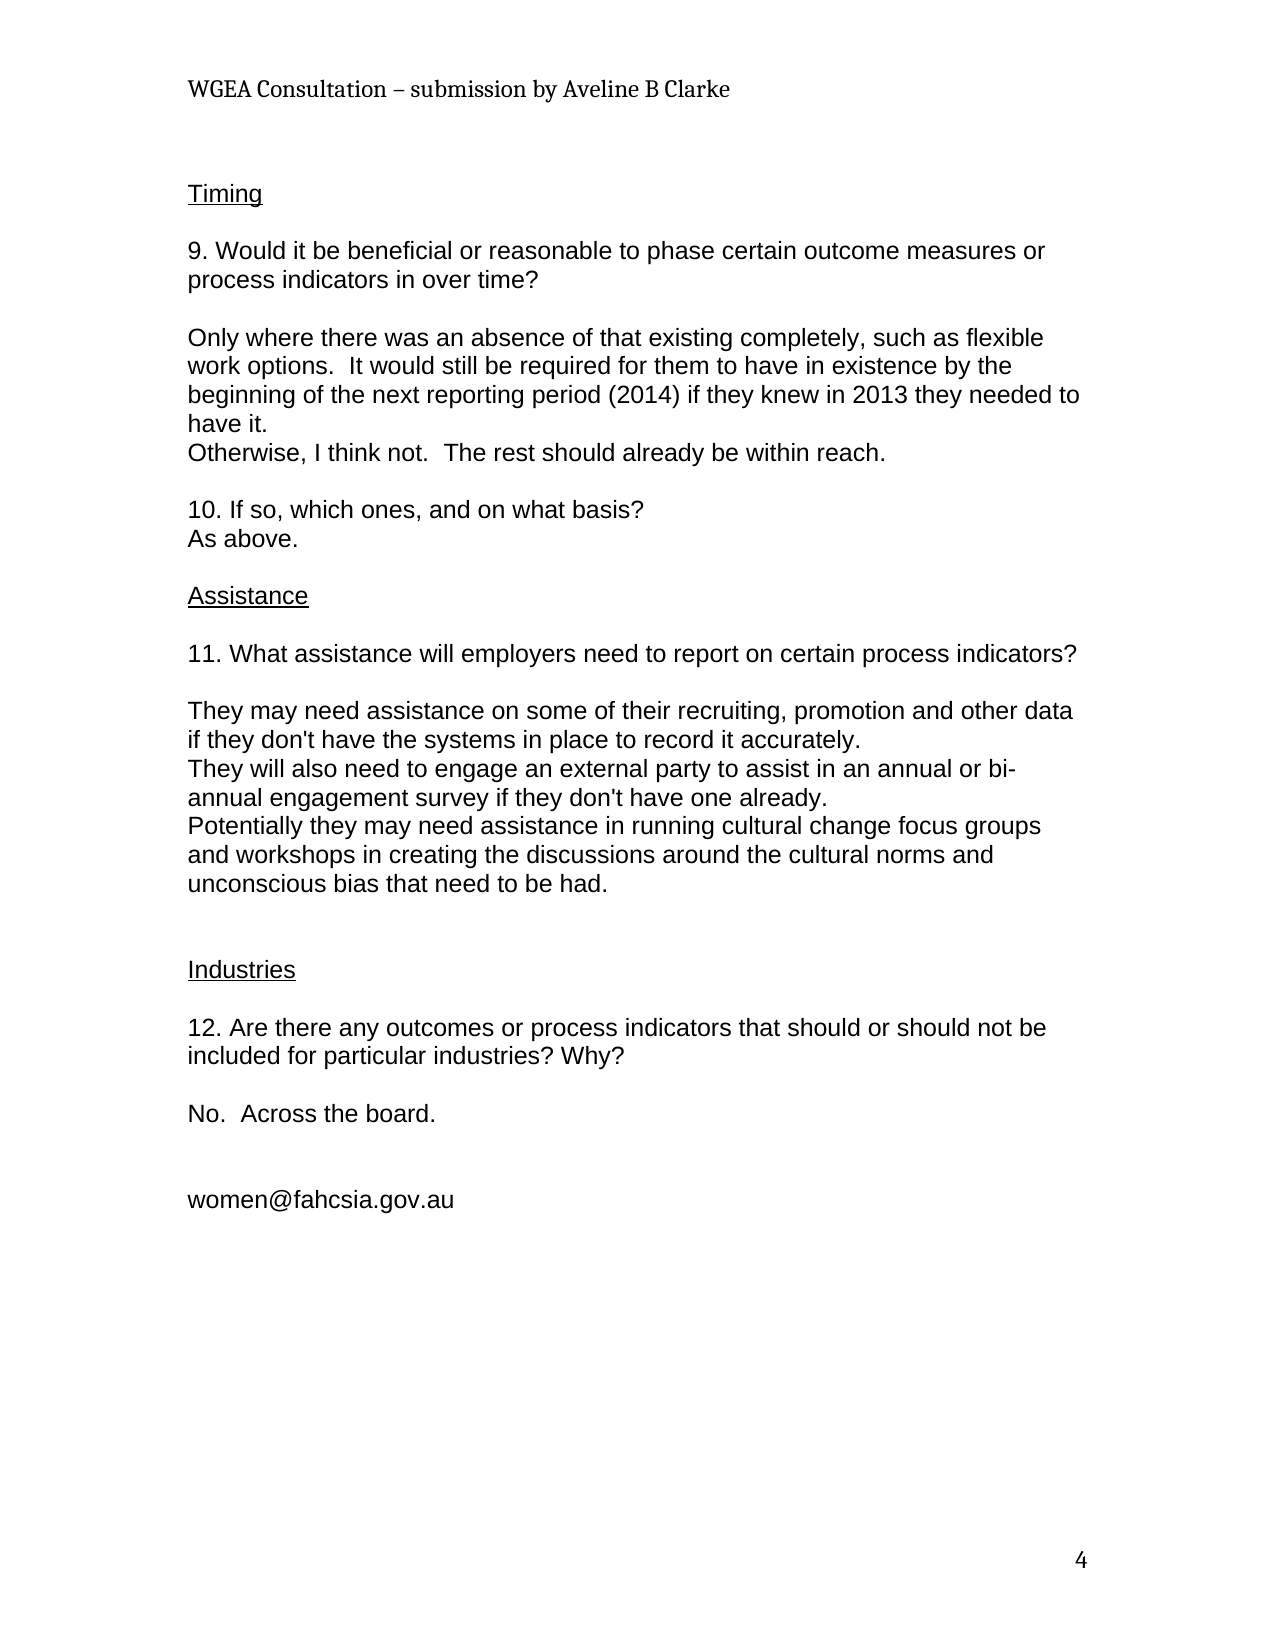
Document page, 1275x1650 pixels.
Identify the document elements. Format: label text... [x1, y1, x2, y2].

text Potentially they may need assistance in running cultural change focus groups and workshops in creating the discussions around the cultural norms and unconscious bias that need to be had. [187, 811, 1087, 897]
text women@fahcsia.gov.au [187, 1185, 1087, 1214]
text 12. Are there any outcomes or process indicators that should or should not be included for particular industries? Why? [187, 1012, 1087, 1070]
text 9. Would it be beneficial or reasonable to phase certain outcome measures or process indicators in over time? [187, 236, 1087, 294]
text They will also need to engage an external party to assist in an annual or bi-annual engagement survey if they don't have one already. [187, 754, 1087, 811]
text As above. [187, 524, 1087, 552]
text No. Across the board. [187, 1099, 1087, 1127]
text 11. What assistance will employers need to report on certain process indicators? [187, 639, 1087, 667]
text Otherwise, I think not. The rest should already be within reach. [187, 437, 1087, 466]
text Assistance [187, 581, 1087, 610]
text Industries [187, 955, 1087, 984]
text Timing [187, 179, 1087, 207]
text Only where there was an absence of that existing completely, such as flexible work options. It would still be required for them to have in existence by the beginning of the next reporting period (2014) if they knew in 2013 they needed to have it. [187, 322, 1087, 437]
text They may need assistance on some of their recruiting, promotion and other data if they don't have the systems in place to record it accurately. [187, 696, 1087, 754]
text 10. If so, which ones, and on what basis? [187, 495, 1087, 524]
